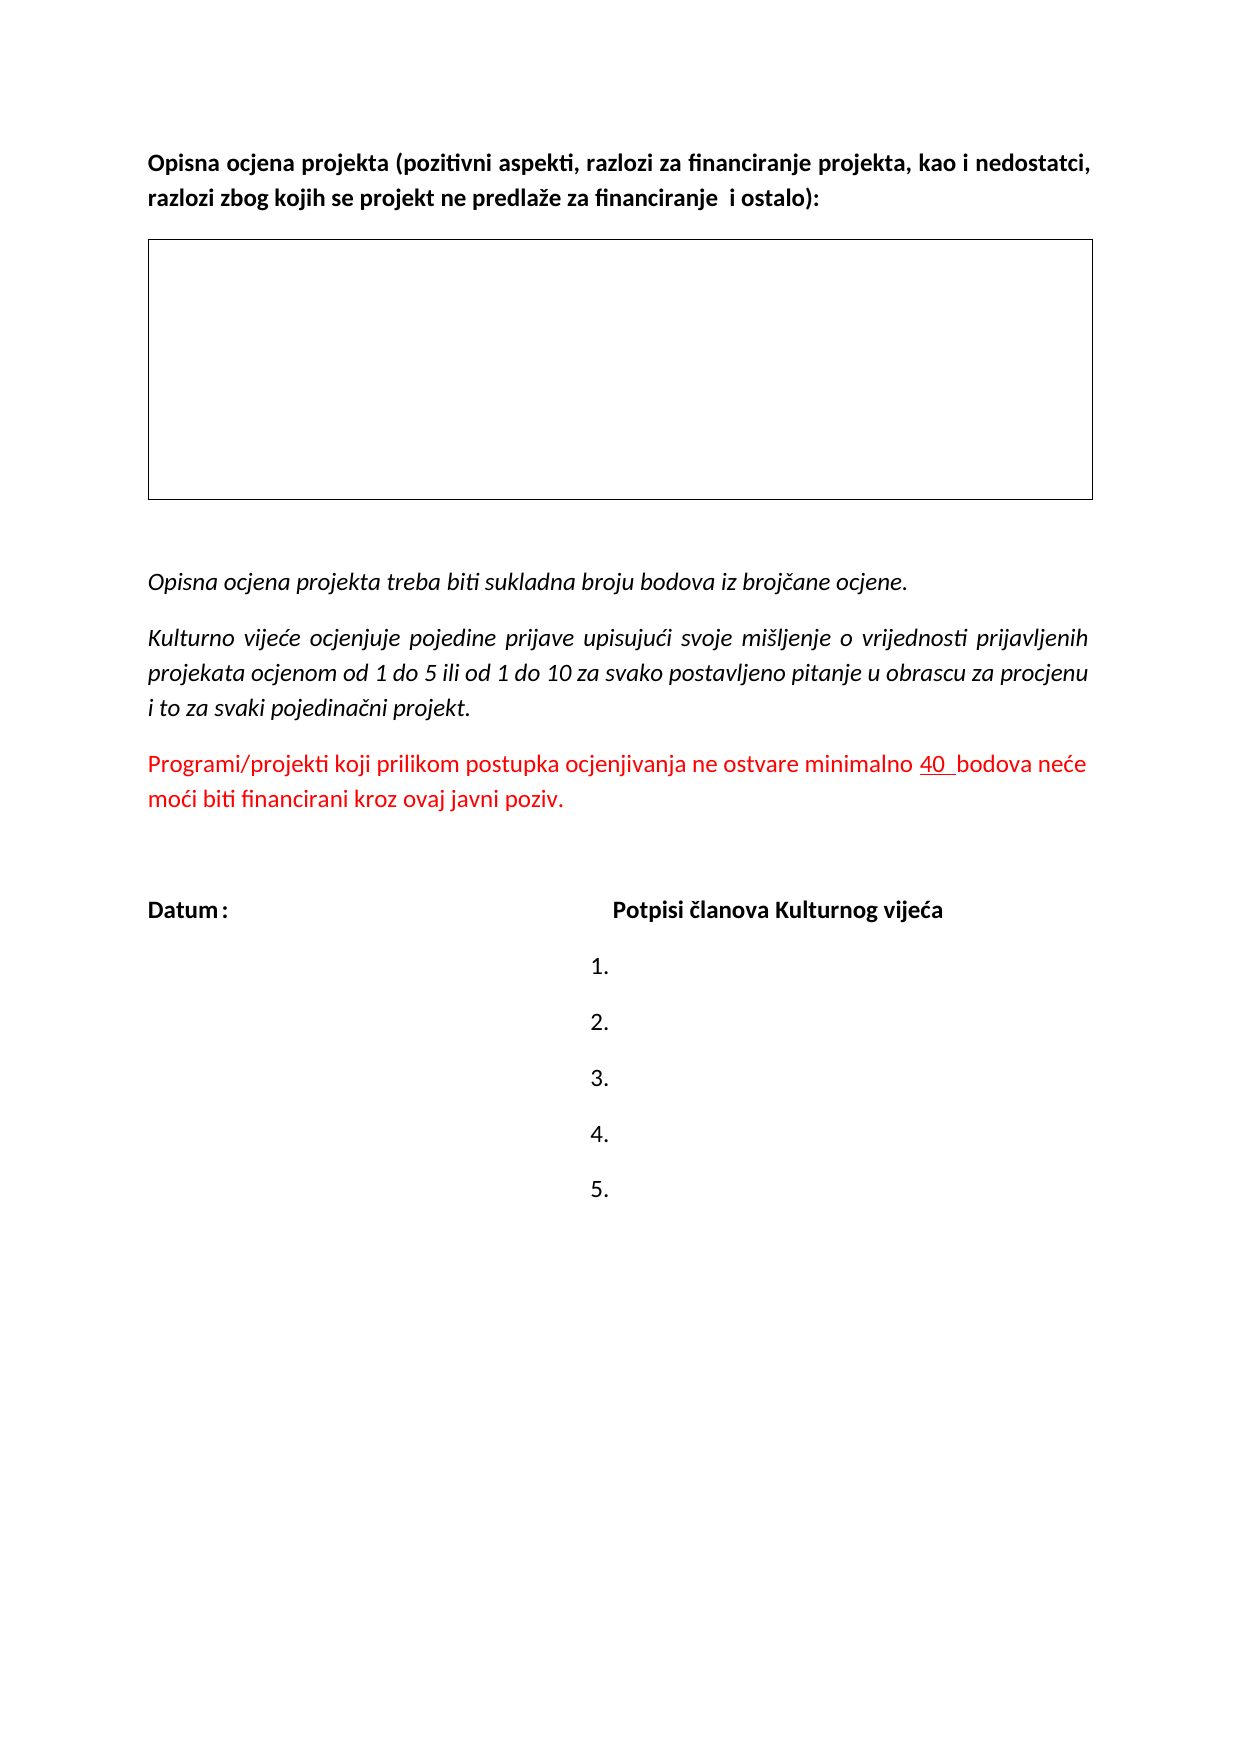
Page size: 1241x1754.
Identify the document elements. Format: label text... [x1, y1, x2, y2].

text 2. [148, 1006, 1093, 1037]
text Opisna ocjena projekta treba biti sukladna broju bodova iz brojčane ocjene. [148, 566, 1093, 597]
text 5. [148, 1173, 1093, 1204]
text Datum : Potpisi članova Kulturnog vijeća [148, 894, 1093, 925]
text Opisna ocjena projekta (pozitivni aspekti, razlozi za financiranje projekta, kao i nedostatci, razlozi zbog kojih se projekt ne predlaže za financiranje i ostalo): [148, 148, 1093, 213]
text 1. [148, 950, 1093, 981]
text Programi/projekti koji prilikom postupka ocjenjivanja ne ostvare minimalno 40 bodova neće moći biti financirani kroz ovaj javni poziv. [148, 748, 1093, 813]
text 3. [148, 1062, 1093, 1092]
text Kulturno vijeće ocjenjuje pojedine prijave upisujući svoje mišljenje o vrijednosti prijavljenih projekata ocjenom od 1 do 5 ili od 1 do 10 za svako postavljeno pitanje u obrascu za procjenu i to za svaki pojedinačni projekt. [148, 622, 1093, 722]
table_header [149, 240, 1092, 499]
text 4. [148, 1118, 1093, 1148]
